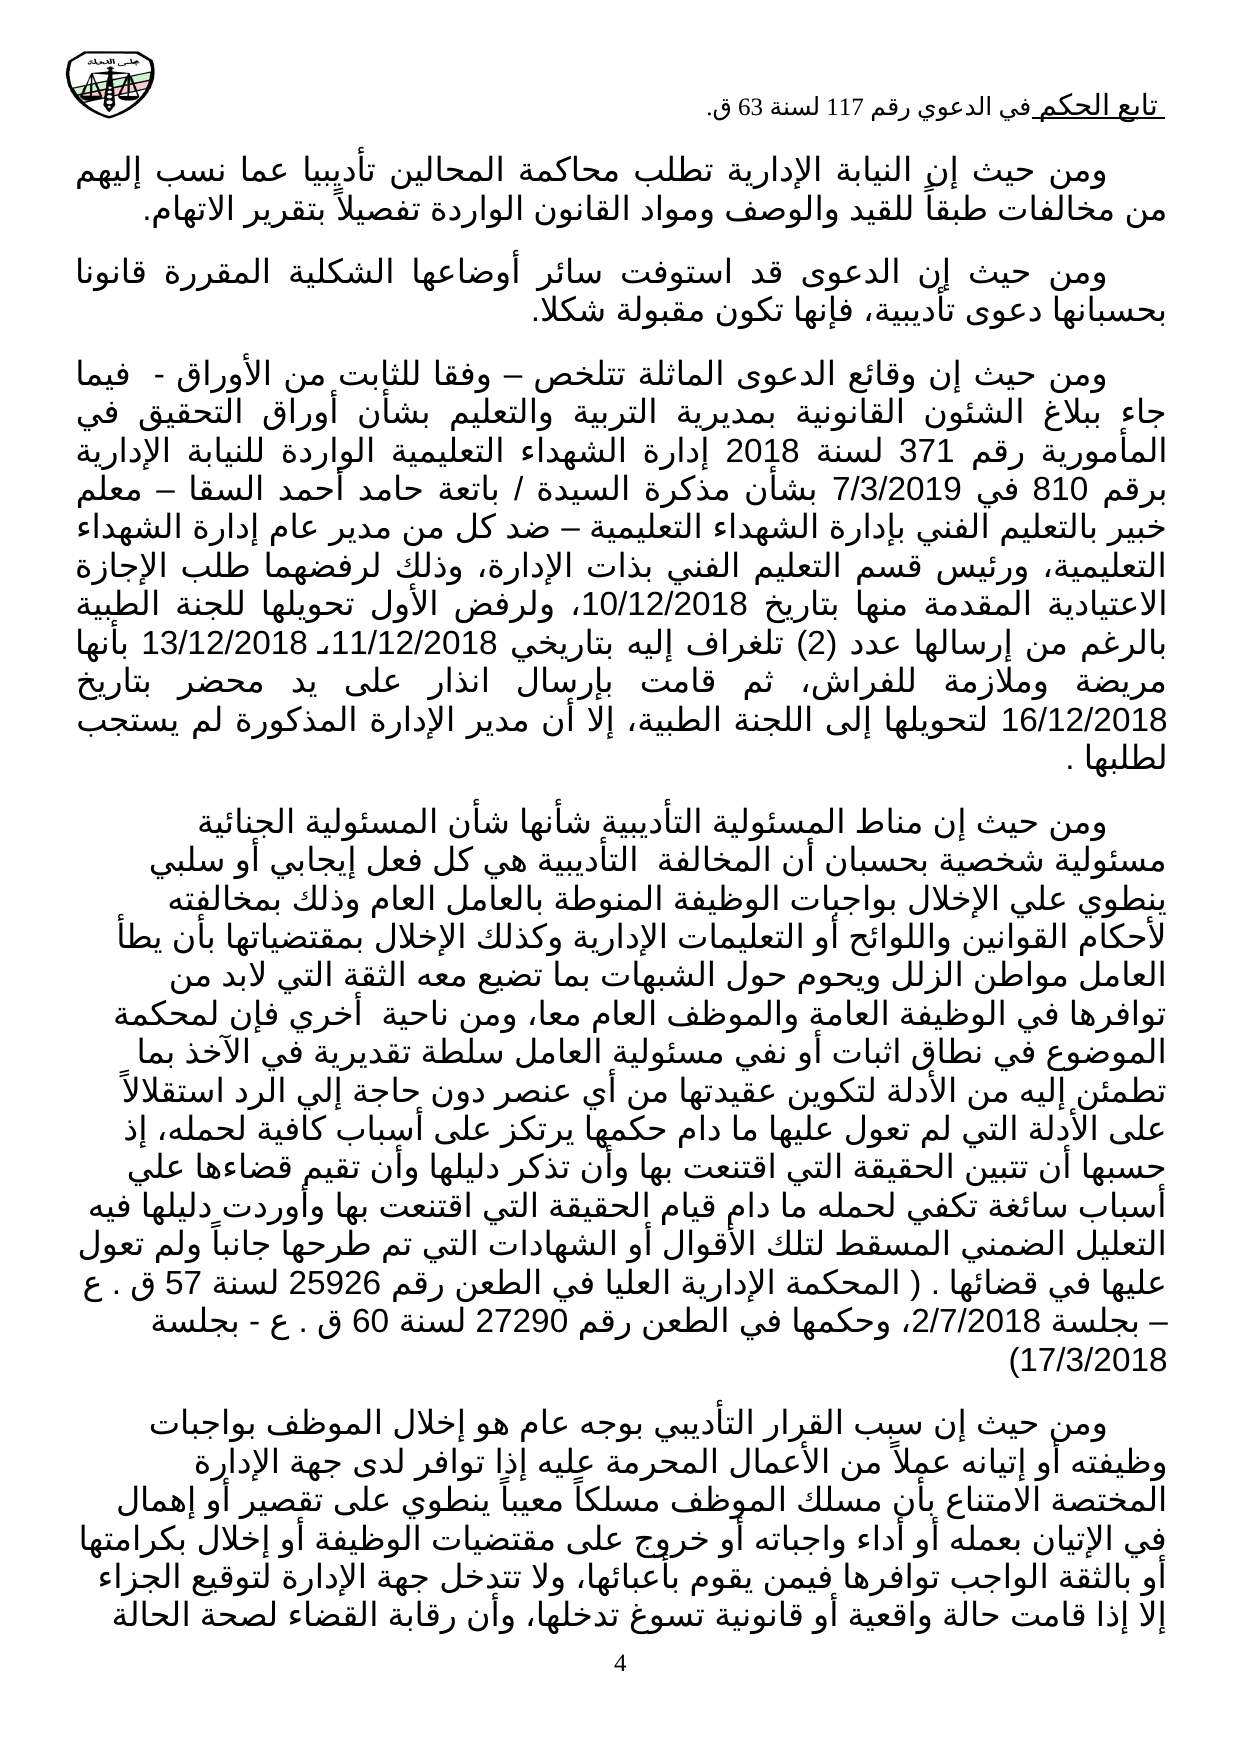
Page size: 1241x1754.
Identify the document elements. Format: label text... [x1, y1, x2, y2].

text ومن حيث إن مناط المسئولية التأديبية شأنها شأن المسئولية الجنائية مسئولية شخصية بحسبان أن المخالفة التأديبية هي كل فعل إيجابي أو سلبي ينطوي علي الإخلال بواجبات الوظيفة المنوطة بالعامل العام وذلك بمخالفته لأحكام القوانين واللوائح أو التعليمات الإدارية وكذلك الإخلال بمقتضياتها بأن يطأ العامل مواطن الزلل ويحوم حول الشبهات بما تضيع معه الثقة التي لابد من توافرها في الوظيفة العامة والموظف العام معا، ومن ناحية أخري فإن لمحكمة الموضوع في نطاق اثبات أو نفي مسئولية العامل سلطة تقديرية في الآخذ بما تطمئن إليه من الأدلة لتكوين عقيدتها من أي عنصر دون حاجة إلي الرد استقلالاً على الأدلة التي لم تعول عليها ما دام حكمها يرتكز على أسباب كافية لحمله، إذ حسبها أن تتبين الحقيقة التي اقتنعت بها وأن تذكر دليلها وأن تقيم قضاءها علي أسباب سائغة تكفي لحمله ما دام قيام الحقيقة التي اقتنعت بها وأوردت دليلها فيه التعليل الضمني المسقط لتلك الأقوال أو الشهادات التي تم طرحها جانباً ولم تعول عليها في قضائها . ( المحكمة الإدارية العليا في الطعن رقم 25926 لسنة 57 ق . ع – بجلسة 2/7/2018، وحكمها في الطعن رقم 27290 لسنة 60 ق . ع - بجلسة 17/3/2018) [75, 802, 1168, 1378]
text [75, 1403, 1168, 1634]
text ومن حيث إن وقائع الدعوى الماثلة تتلخص – وفقا للثابت من الأوراق - فيما جاء ببلاغ الشئون القانونية بمديرية التربية والتعليم بشأن أوراق التحقيق في المأمورية رقم 371 لسنة 2018 إدارة الشهداء التعليمية الواردة للنيابة الإدارية برقم 810 في 7/3/2019 بشأن مذكرة السيدة / باتعة حامد أحمد السقا – معلم خبير بالتعليم الفني بإدارة الشهداء التعليمية – ضد كل من مدير عام إدارة الشهداء التعليمية، ورئيس قسم التعليم الفني بذات الإدارة، وذلك لرفضهما طلب الإجازة الاعتيادية المقدمة منها بتاريخ 10/12/2018، ولرفض الأول تحويلها للجنة الطبية بالرغم من إرسالها عدد (2) تلغراف إليه بتاريخي 11/12/2018، 13/12/2018 بأنها مريضة وملازمة للفراش، ثم قامت بإرسال انذار على يد محضر بتاريخ 16/12/2018 لتحويلها إلى اللجنة الطبية، إلا أن مدير الإدارة المذكورة لم يستجب لطلبها . [75, 354, 1168, 777]
text ومن حيث إن الدعوى قد استوفت سائر أوضاعها الشكلية المقررة قانونا بحسبانها دعوى تأديبية، فإنها تكون مقبولة شكلا. [75, 252, 1168, 329]
text ومن حيث إن النيابة الإدارية تطلب محاكمة المحالين تأديبيا عما نسب إليهم من مخالفات طبقاً للقيد والوصف ومواد القانون الواردة تفصيلاً بتقرير الاتهام. [75, 150, 1168, 227]
picture [59, 51, 164, 120]
